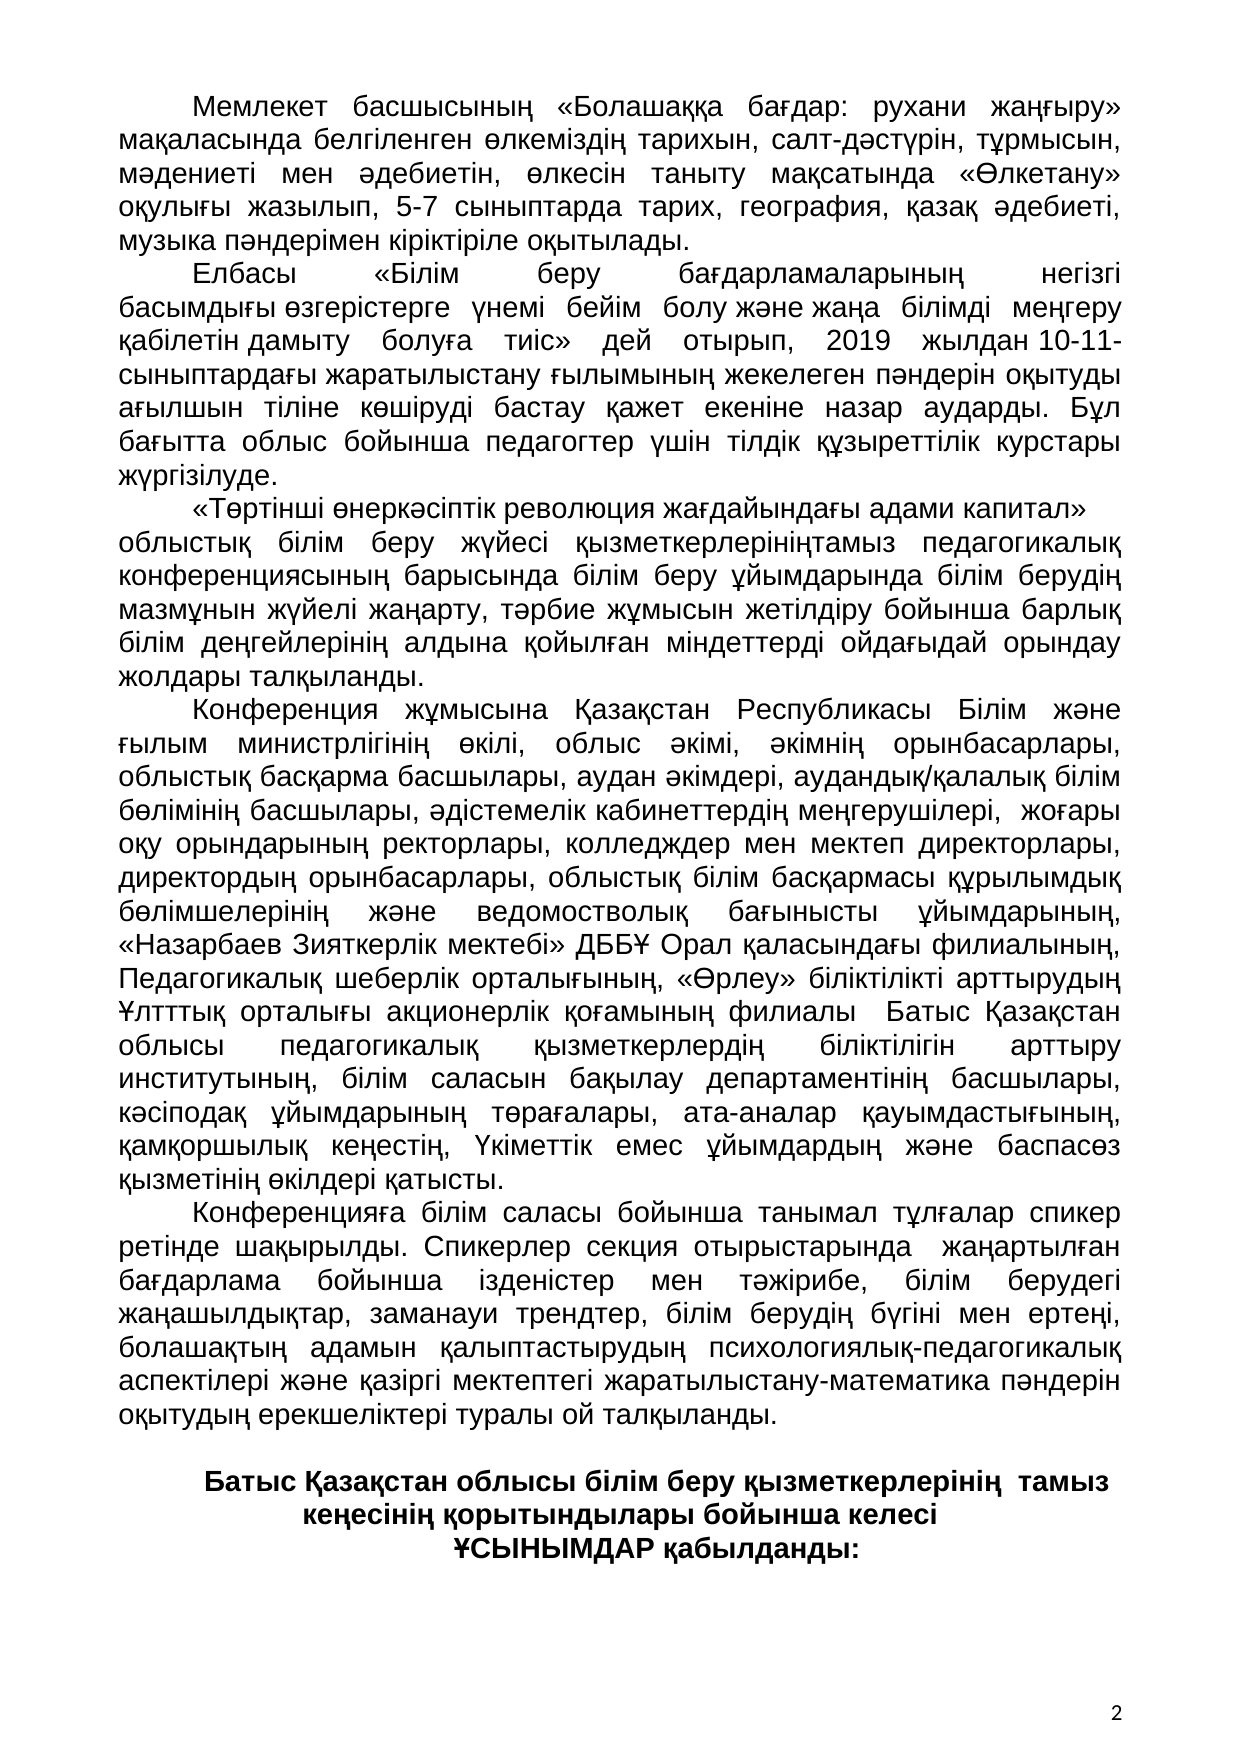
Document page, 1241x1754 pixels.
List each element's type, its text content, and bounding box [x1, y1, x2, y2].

text ҰСЫНЫМДАР қабылданды: [118, 1531, 1122, 1629]
text Мемлекет басшысының «Болашаққа бағдар: рухани жаңғыру» мақаласында белгіленген өлкеміздің тарихын, салт-дәстүрін, тұрмысын, мәдениеті мен әдебиетін, өлкесін таныту мақсатында «Өлкетану» оқулығы жазылып, 5-7 сыныптарда тарих, география, қазақ әдебиеті, музыка пәндерімен кіріктіріле оқытылады. [118, 89, 1122, 256]
text облыстық білім беру жүйесі қызметкерлерініңтамыз педагогикалық конференциясының барысында білім беру ұйымдарында білім берудің мазмұнын жүйелі жаңарту, тәрбие жұмысын жетілдіру бойынша барлық білім деңгейлерінің алдына қойылған міндеттерді ойдағыдай орындау жолдары талқыланды. [118, 525, 1122, 692]
text Конференцияға білім саласы бойынша танымал тұлғалар спикер ретінде шақырылды. Спикерлер секция отырыстарында жаңартылған бағдарлама бойынша ізденістер мен тәжірибе, білім берудегі жаңашылдықтар, заманауи трендтер, білім берудің бүгіні мен ертеңі, болашақтың адамын қалыптастырудың психологиялық-педагогикалық аспектілері және қазіргі мектептегі жаратылыстану-математика пәндерін оқытудың ерекшеліктері туралы ой талқыланды. [118, 1196, 1122, 1430]
text Конференция жұмысына Қазақстан Республикасы Білім және ғылым министрлігінің өкілі, облыс әкімі, әкімнің орынбасарлары, облыстық басқарма басшылары, аудан әкімдері, аудандық/қалалық білім бөлімінің басшылары, әдістемелік кабинеттердің меңгерушілері, жоғары оқу орындарының ректорлары, колледждер мен мектеп директорлары, директордың орынбасарлары, облыстық білім басқармасы құрылымдық бөлімшелерінің және ведомостволық бағынысты ұйымдарының, «Назарбаев Зияткерлік мектебі» ДББҰ Орал қаласындағы филиалының, Педагогикалық шеберлік орталығының, «Өрлеу» біліктілікті арттырудың Ұлтттық орталығы акционерлік қоғамының филиалы Батыс Қазақстан облысы педагогикалық қызметкерлердің біліктілігін арттыру институтының, білім саласын бақылау департаментінің басшылары, кәсіподақ ұйымдарының төрағалары, ата-аналар қауымдастығының, қамқоршылық кеңестің, Үкіметтік емес ұйымдардың және баспасөз қызметінің өкілдері қатысты. [118, 692, 1122, 1196]
text «Төртінші өнеркәсіптік революция жағдайындағы адами капитал» [118, 491, 1122, 525]
text Елбасы «Білім беру бағдарламаларының негізгі басымдығы өзгерістерге үнемі бейім болу және жаңа білімді меңгеру қабілетін дамыту болуға тиіс» дей отырып, 2019 жылдан 10-11-сыныптардағы жаратылыстану ғылымының жекелеген пәндерін оқытуды ағылшын тіліне көшіруді бастау қажет екеніне назар аударды. Бұл бағытта облыс бойынша педагогтер үшін тілдік құзыреттілік курстары жүргізілуде. [118, 256, 1122, 491]
text Батыс Қазақстан облысы білім беру қызметкерлерінің тамыз кеңесінің қорытындылары бойынша келесі [118, 1464, 1122, 1531]
